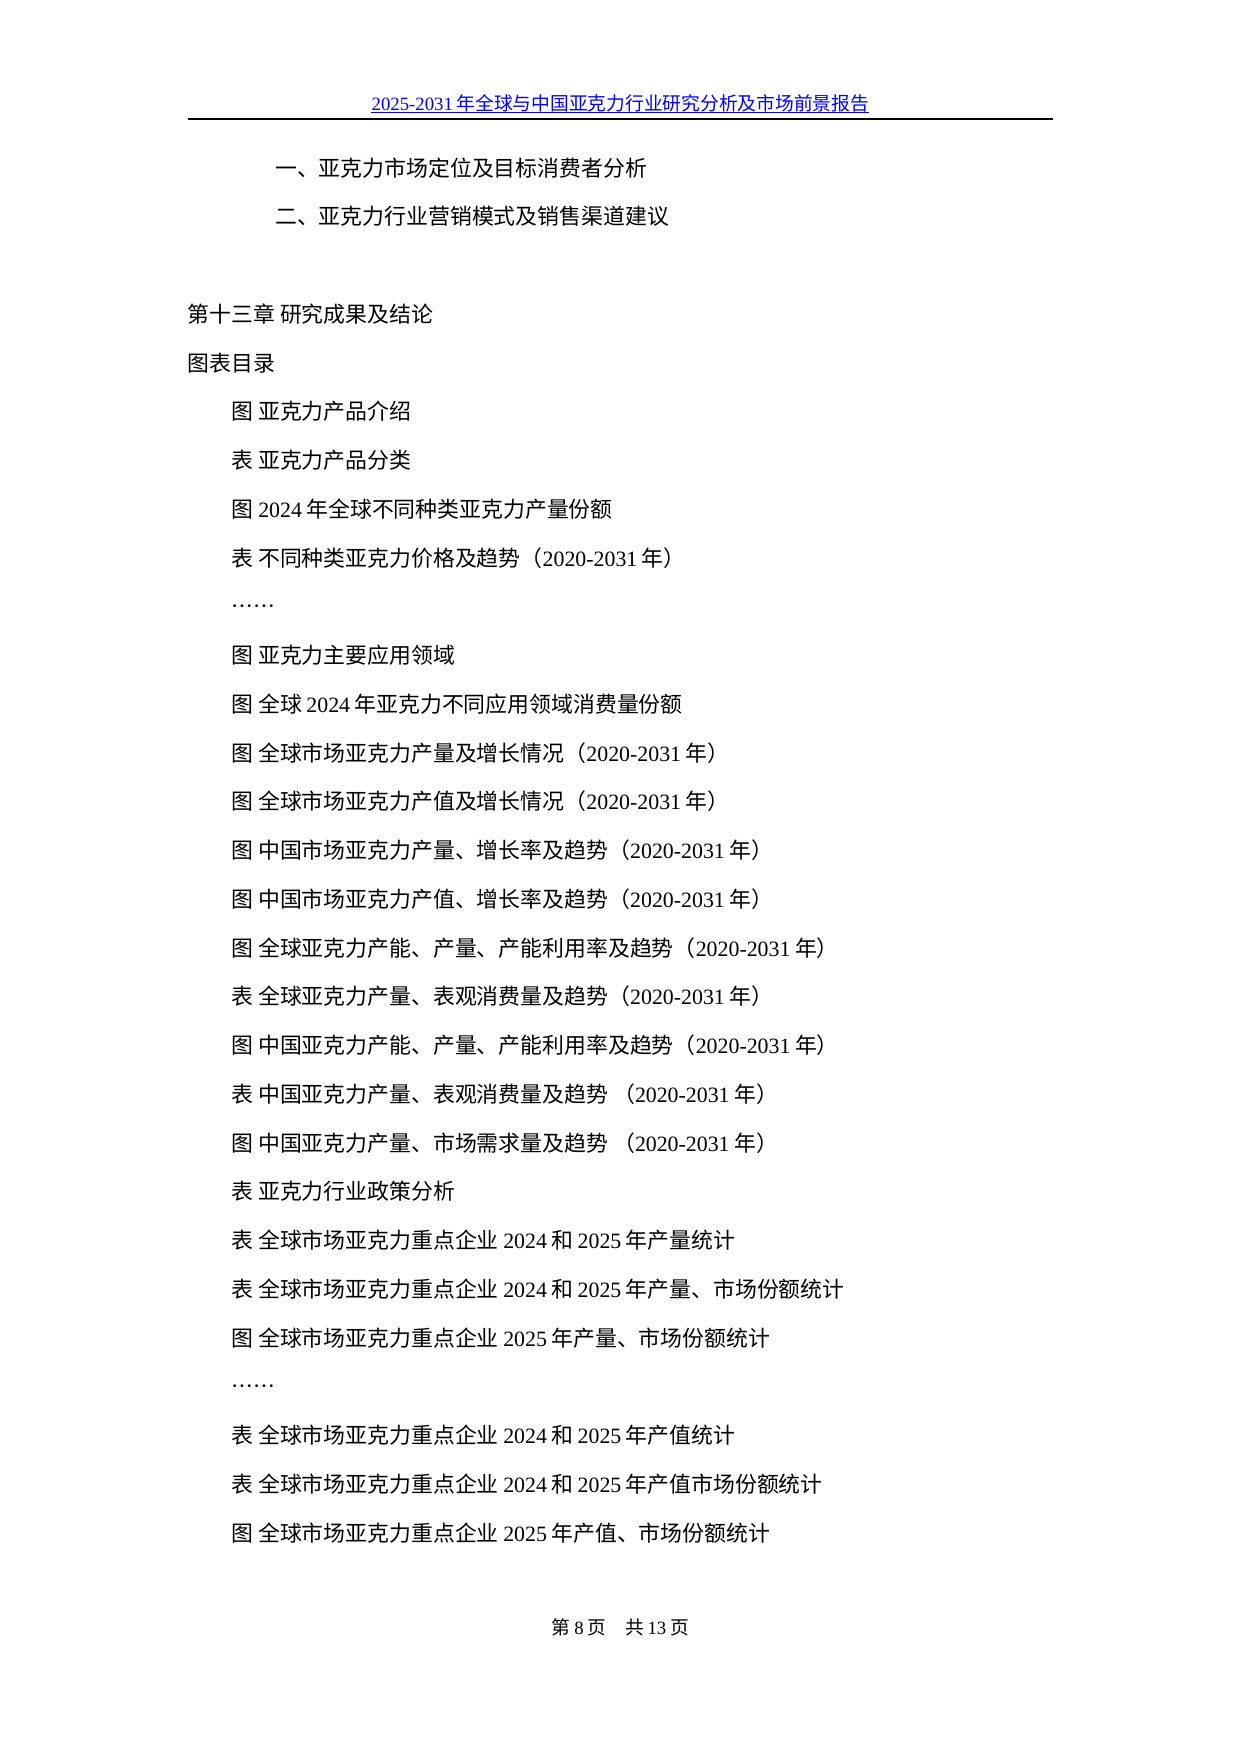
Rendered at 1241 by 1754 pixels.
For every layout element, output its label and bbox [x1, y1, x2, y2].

text [187, 150, 1053, 1548]
